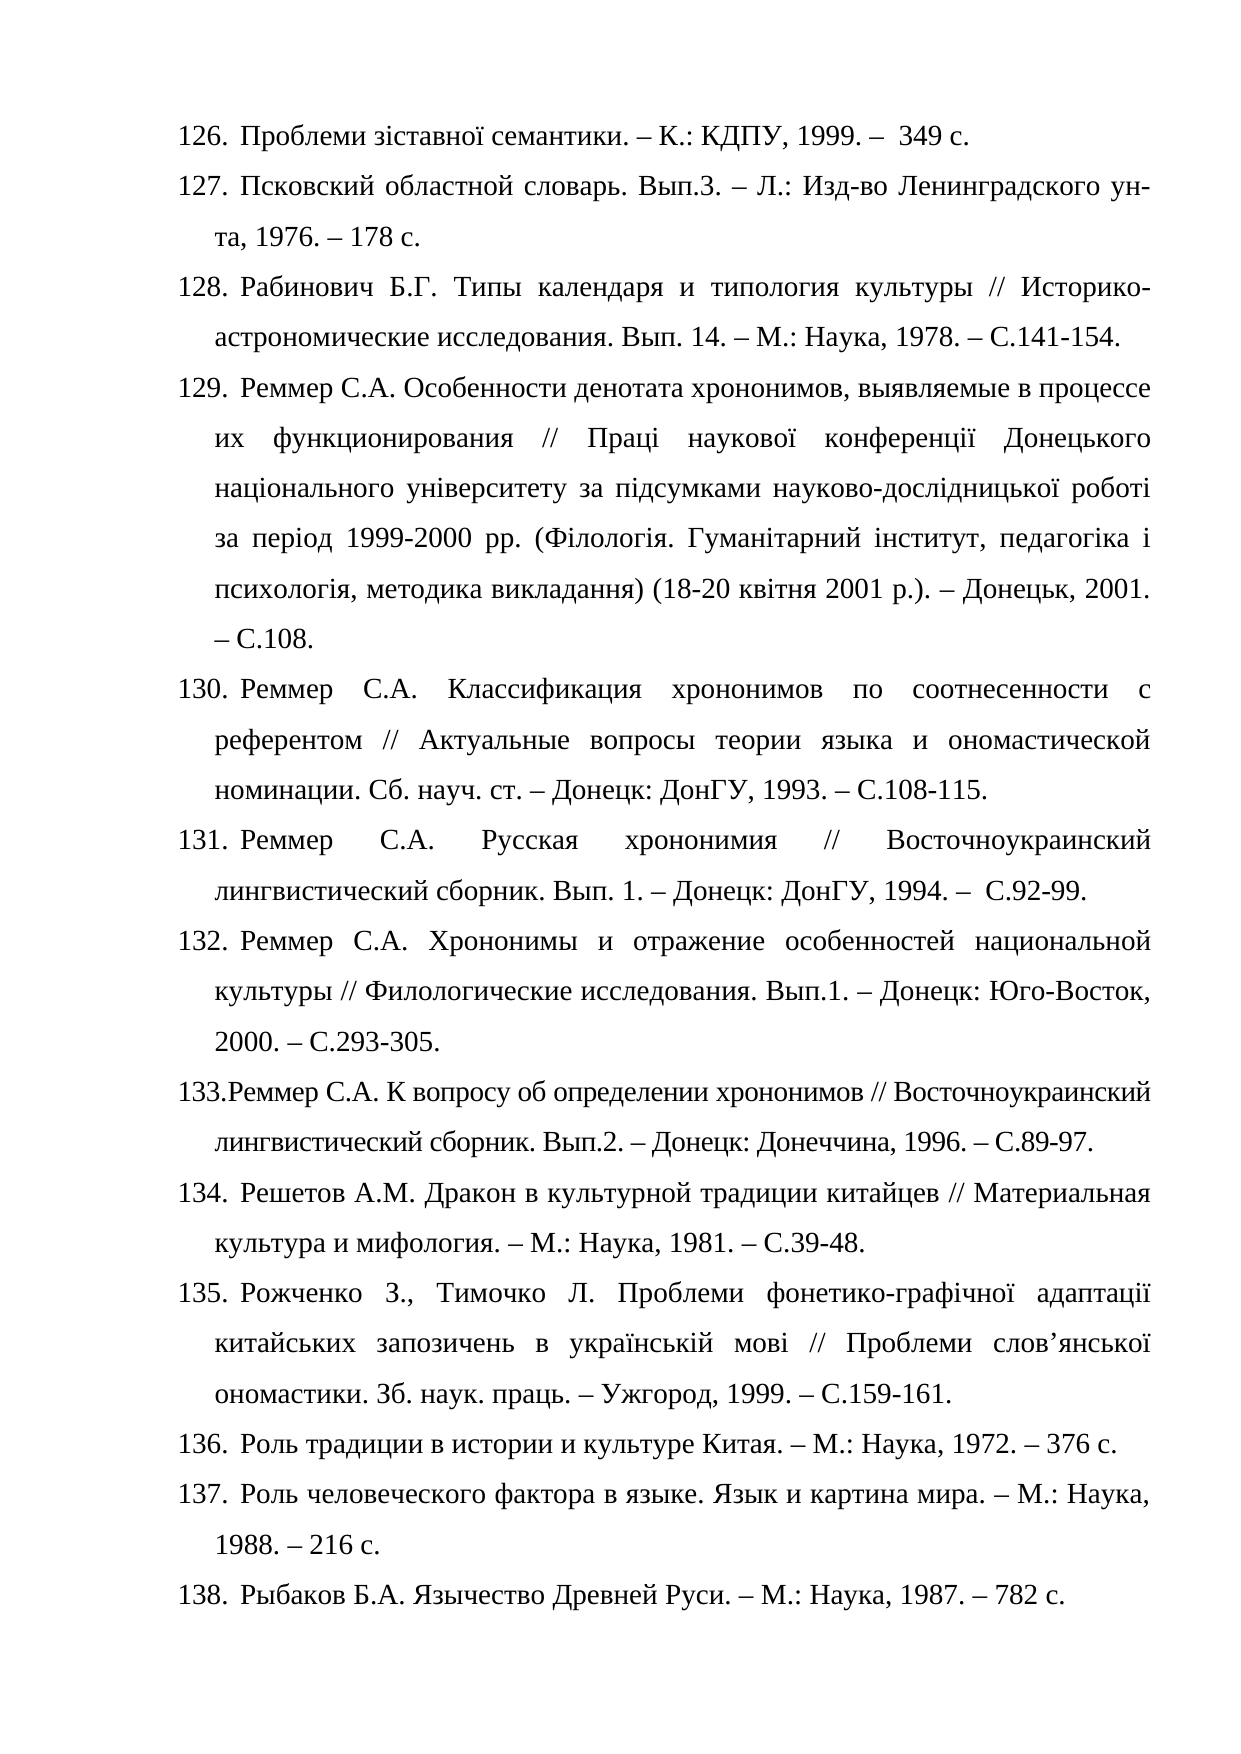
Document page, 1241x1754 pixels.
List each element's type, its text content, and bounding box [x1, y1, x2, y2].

list Реммер С.А. Особенности денотата хрононимов, выявляемые в процессе их функционирования // Праці наукової конференції Донецького національного університету за підсумками науково-дослідницької роботі за період 1999-2000 рр. (Філологія. Гуманітарний інститут, педагогіка і психологія, методика викладання) (18-20 квітня 2001 р.). – Донецьк, 2001. – С.108. [177, 370, 1152, 655]
list Проблеми зіставної семантики. – К.: КДПУ, 1999. – 349 с. [177, 118, 1152, 152]
list Псковский областной словарь. Вып.3. – Л.: Изд-во Ленинградского ун-та, 1976. – 178 с. [177, 168, 1152, 252]
list Рыбаков Б.А. Язычество Древней Руси. – М.: Наука, 1987. – 782 с. [177, 1577, 1152, 1611]
list Реммер С.А. Хрононимы и отражение особенностей национальной культуры // Филологические исследования. Вып.1. – Донецк: Юго-Восток, 2000. – С.293-305. [177, 923, 1152, 1057]
list Реммер С.А. Классификация хрононимов по соотнесенности с референтом // Актуальные вопросы теории языка и ономастической номинации. Сб. науч. ст. – Донецк: ДонГУ, 1993. – С.108-115. [177, 672, 1152, 806]
list Рабинович Б.Г. Типы календаря и типология культуры // Историко-астрономические исследования. Вып. 14. – М.: Наука, 1978. – С.141-154. [177, 269, 1152, 353]
list Реммер С.А. Русская хрононимия // Восточноукраинский лингвистический сборник. Вып. 1. – Донецк: ДонГУ, 1994. – С.92-99. [177, 822, 1152, 906]
list Роль традиции в истории и культуре Китая. – М.: Наука, 1972. – 376 с. [177, 1426, 1152, 1460]
list Роль человеческого фактора в языке. Язык и картина мира. – М.: Наука, 1988. – 216 с. [177, 1477, 1152, 1560]
list Решетов А.М. Дракон в культурной традиции китайцев // Материальная культура и мифология. – М.: Наука, 1981. – С.39-48. [177, 1175, 1152, 1258]
list Рожченко З., Тимочко Л. Проблеми фонетико-графічної адаптації китайських запозичень в українській мові // Проблеми слов’янської ономастики. Зб. наук. праць. – Ужгород, 1999. – С.159-161. [177, 1275, 1152, 1409]
list Реммер С.А. К вопросу об определении хрононимов // Восточноукраинский лингвистический сборник. Вып.2. – Донецк: Донеччина, 1996. – С.89-97. [177, 1074, 1152, 1158]
